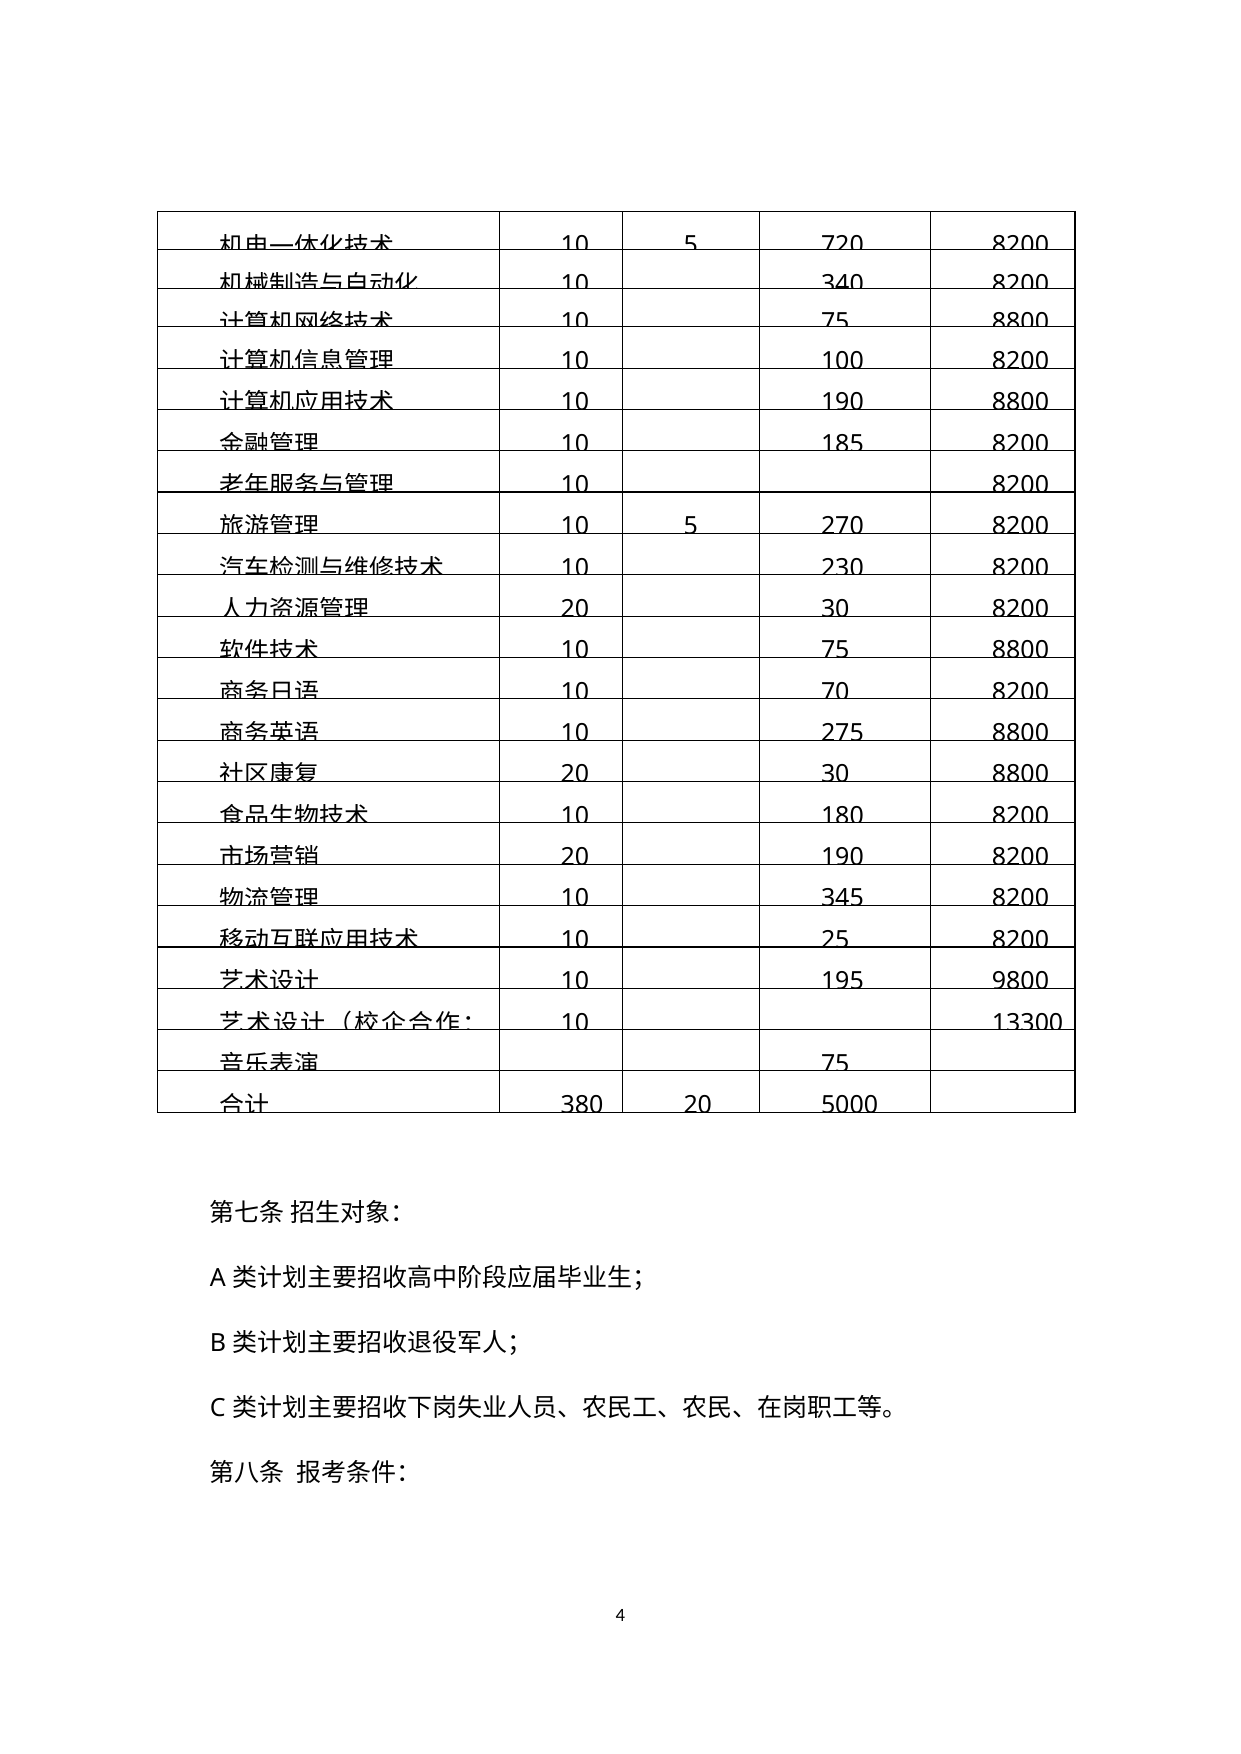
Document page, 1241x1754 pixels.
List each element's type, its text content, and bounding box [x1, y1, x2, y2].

table_cell 10 [500, 948, 622, 988]
table_cell 软件技术 [158, 617, 499, 657]
table_cell 20 [500, 823, 622, 864]
table_cell 移动互联应用技术 [158, 906, 499, 946]
table_cell 老年服务与管理 [158, 451, 499, 491]
table_cell [500, 1030, 622, 1070]
table_cell 195 [760, 948, 930, 988]
table_cell 10 [500, 989, 622, 1029]
table_cell 8200 [931, 250, 1074, 288]
table_cell 10 [500, 699, 622, 739]
table_cell 190 [760, 823, 930, 864]
table_cell [623, 948, 759, 988]
table_cell [623, 327, 759, 367]
table_cell [623, 617, 759, 657]
table_cell 10 [500, 617, 622, 657]
table_cell [623, 865, 759, 905]
table_cell [623, 989, 759, 1029]
table_cell 合计 [158, 1071, 499, 1112]
table_cell 75 [760, 289, 930, 326]
table_cell 190 [760, 369, 930, 409]
table_cell 340 [760, 250, 930, 288]
table_cell [623, 410, 759, 450]
text C 类计划主要招收下岗失业人员、农民工、农民、在岗职工等。 [159, 1373, 1081, 1438]
table_cell [623, 782, 759, 822]
table_cell 艺术设计 [158, 948, 499, 988]
table_cell [623, 289, 759, 326]
table_cell 270 [760, 493, 930, 533]
table_cell 70 [760, 658, 930, 698]
table_cell 8800 [931, 369, 1074, 409]
table_cell 8200 [931, 782, 1074, 822]
table_cell 8200 [931, 865, 1074, 905]
table_cell 8200 [931, 534, 1074, 574]
table_cell 20 [500, 741, 622, 781]
table_cell 100 [760, 327, 930, 367]
table_cell 230 [760, 534, 930, 574]
table_cell 机电一体化技术 [158, 212, 499, 249]
table_cell 社区康复 [158, 741, 499, 781]
table_cell 8200 [931, 327, 1074, 367]
table_cell 汽车检测与维修技术 [158, 534, 499, 574]
table_cell [623, 699, 759, 739]
table_cell 物流管理 [158, 865, 499, 905]
table_cell 商务日语 [158, 658, 499, 698]
table_cell 275 [760, 699, 930, 739]
table_cell 计算机应用技术 [158, 369, 499, 409]
table_cell [931, 1071, 1074, 1112]
table_cell 8200 [931, 823, 1074, 864]
table_cell 10 [500, 782, 622, 822]
table_cell 10 [500, 212, 622, 249]
table_cell [623, 534, 759, 574]
table_cell 9800 [931, 948, 1074, 988]
table_cell 75 [760, 1030, 930, 1070]
table_cell 音乐表演 [158, 1030, 499, 1070]
table_cell 20 [623, 1071, 759, 1112]
table_cell 8200 [931, 658, 1074, 698]
text A 类计划主要招收高中阶段应届毕业生； [159, 1243, 1081, 1308]
table_cell 旅游管理 [158, 493, 499, 533]
table_cell 10 [500, 906, 622, 946]
table_cell 8200 [931, 493, 1074, 533]
table_cell 10 [500, 327, 622, 367]
table_cell 8800 [931, 741, 1074, 781]
table_cell 8200 [931, 906, 1074, 946]
table_cell 8800 [931, 289, 1074, 326]
table_cell 8800 [931, 617, 1074, 657]
table_cell [623, 823, 759, 864]
table_cell 720 [760, 212, 930, 249]
table_cell 食品生物技术 [158, 782, 499, 822]
table_cell 人力资源管理 [158, 575, 499, 616]
table_cell 10 [500, 534, 622, 574]
table_cell 艺术设计（校企合作：与山东新视觉数码科技有限公司合作） [158, 989, 499, 1029]
table_cell 30 [760, 575, 930, 616]
table_cell 计算机信息管理 [158, 327, 499, 367]
table_cell 8200 [931, 451, 1074, 491]
table_cell 机械制造与自动化 [158, 250, 499, 288]
table_cell 180 [760, 782, 930, 822]
table_cell 市场营销 [158, 823, 499, 864]
table_cell 8200 [931, 575, 1074, 616]
table_cell 10 [500, 250, 622, 288]
table_cell 金融管理 [158, 410, 499, 450]
table_cell [623, 658, 759, 698]
table_cell 8200 [931, 410, 1074, 450]
table_cell 10 [500, 369, 622, 409]
table_cell 30 [760, 741, 930, 781]
table_cell 10 [500, 410, 622, 450]
table_cell 5000 [760, 1071, 930, 1112]
table_cell [760, 989, 930, 1029]
table_cell 20 [500, 575, 622, 616]
table_cell 8200 [931, 212, 1074, 249]
table_cell [623, 451, 759, 491]
table_cell 5 [623, 493, 759, 533]
table_cell [931, 1030, 1074, 1070]
table_cell 13300 [931, 989, 1074, 1029]
text 第八条 报考条件： [159, 1438, 1081, 1503]
table_cell 8800 [931, 699, 1074, 739]
table_cell 计算机网络技术 [158, 289, 499, 326]
table_cell 10 [500, 865, 622, 905]
table_cell 345 [760, 865, 930, 905]
table_cell 380 [500, 1071, 622, 1112]
table_cell 25 [760, 906, 930, 946]
table_cell 10 [500, 493, 622, 533]
table_cell 商务英语 [158, 699, 499, 739]
table_cell 75 [760, 617, 930, 657]
table_cell 5 [623, 212, 759, 249]
text B 类计划主要招收退役军人； [159, 1308, 1081, 1373]
table_cell 185 [760, 410, 930, 450]
table_cell 10 [500, 451, 622, 491]
table_cell [623, 1030, 759, 1070]
table_cell [623, 906, 759, 946]
table_cell 10 [500, 658, 622, 698]
table_cell [623, 741, 759, 781]
table_cell [760, 451, 930, 491]
text 第七条 招生对象： [159, 1178, 1081, 1243]
table_cell [623, 369, 759, 409]
table_cell [623, 575, 759, 616]
table_cell [623, 250, 759, 288]
table_cell 10 [500, 289, 622, 326]
